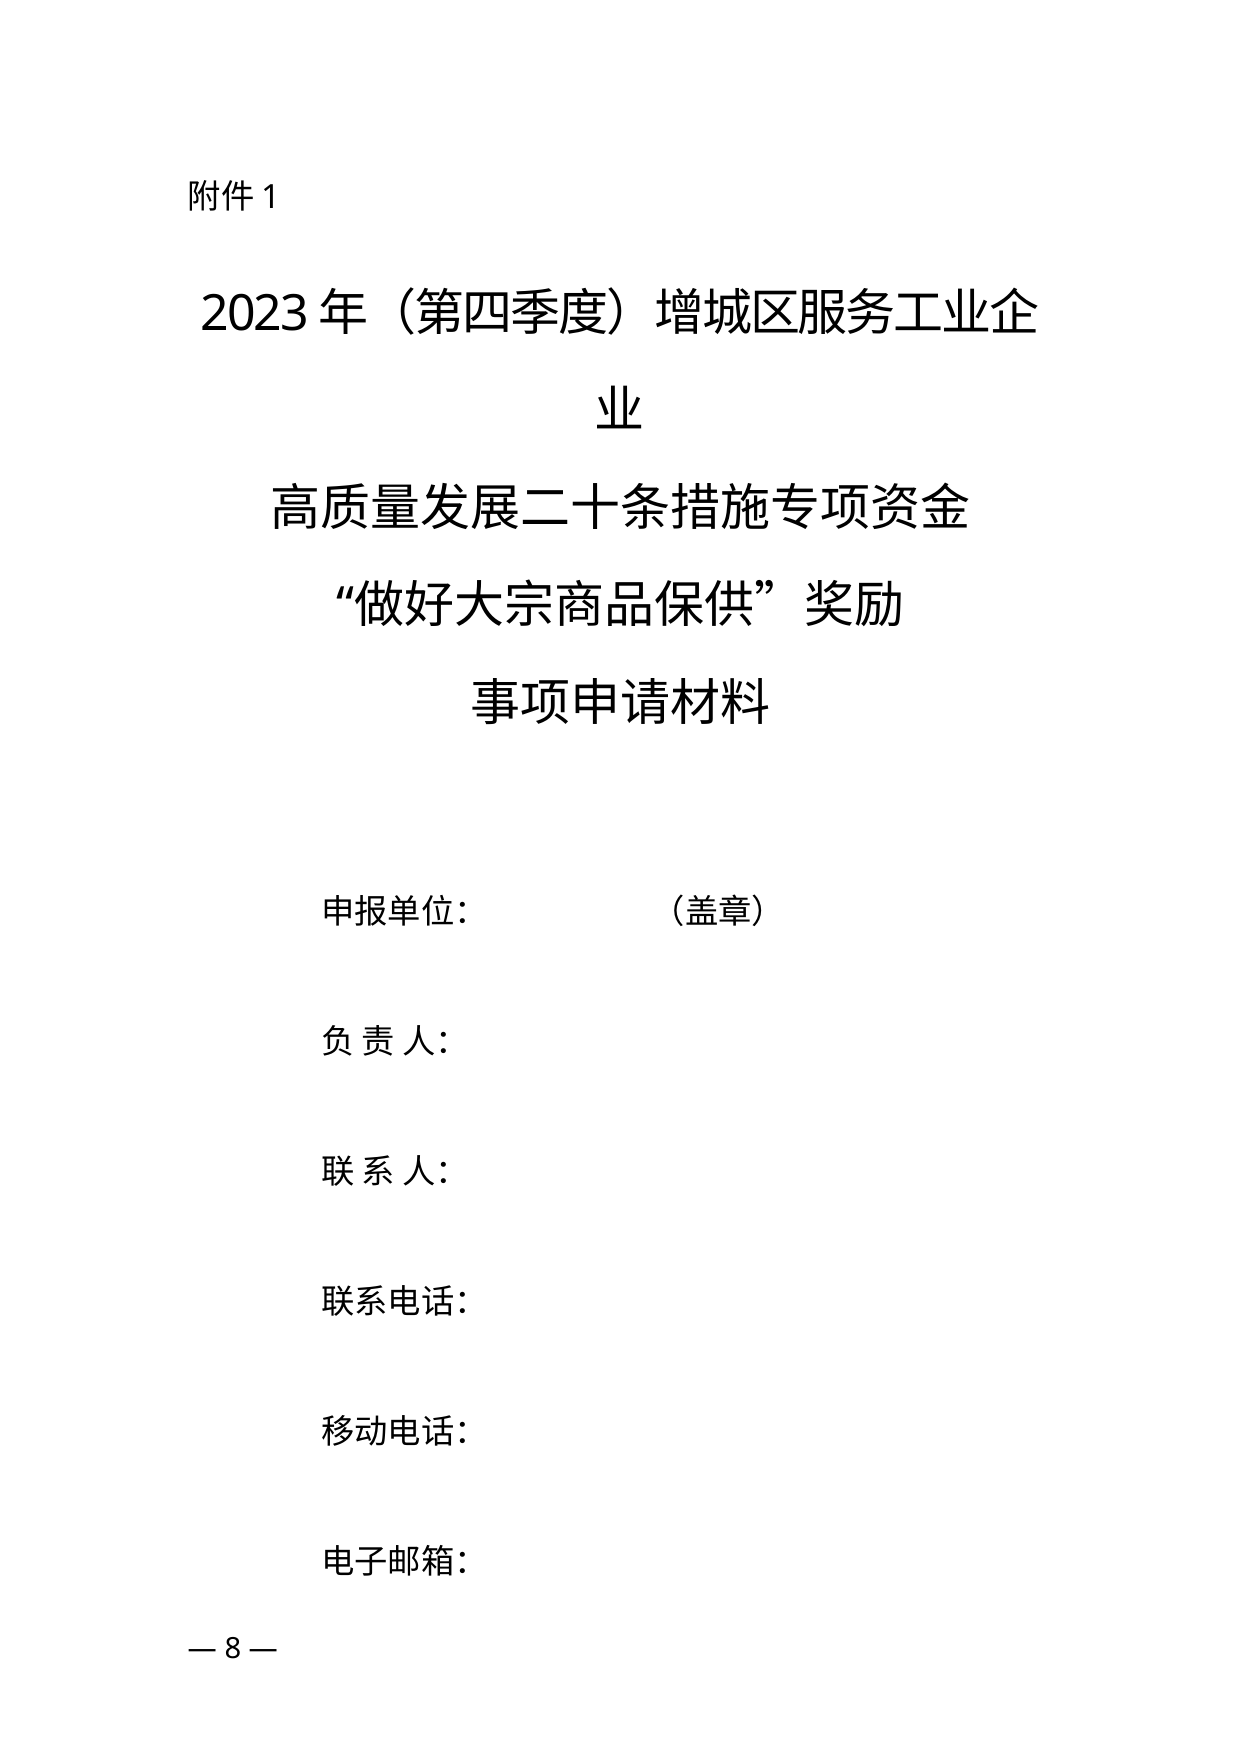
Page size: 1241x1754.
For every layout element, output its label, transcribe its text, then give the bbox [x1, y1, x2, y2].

text 事项申请材料 [187, 649, 1053, 747]
text “做好大宗商品保供”奖励 [187, 552, 1053, 649]
text 联系电话： [187, 1267, 1053, 1332]
text 2023年（第四季度）增城区服务工业企业 [187, 259, 1053, 454]
text 电子邮箱： [187, 1527, 1053, 1592]
text 附件1 [187, 162, 1053, 227]
text 联 系 人： [187, 1137, 1053, 1202]
text 负 责 人： [187, 1007, 1053, 1072]
text 移动电话： [187, 1397, 1053, 1462]
text 高质量发展二十条措施专项资金 [187, 454, 1053, 552]
text 申报单位： （盖章） [187, 877, 1053, 942]
